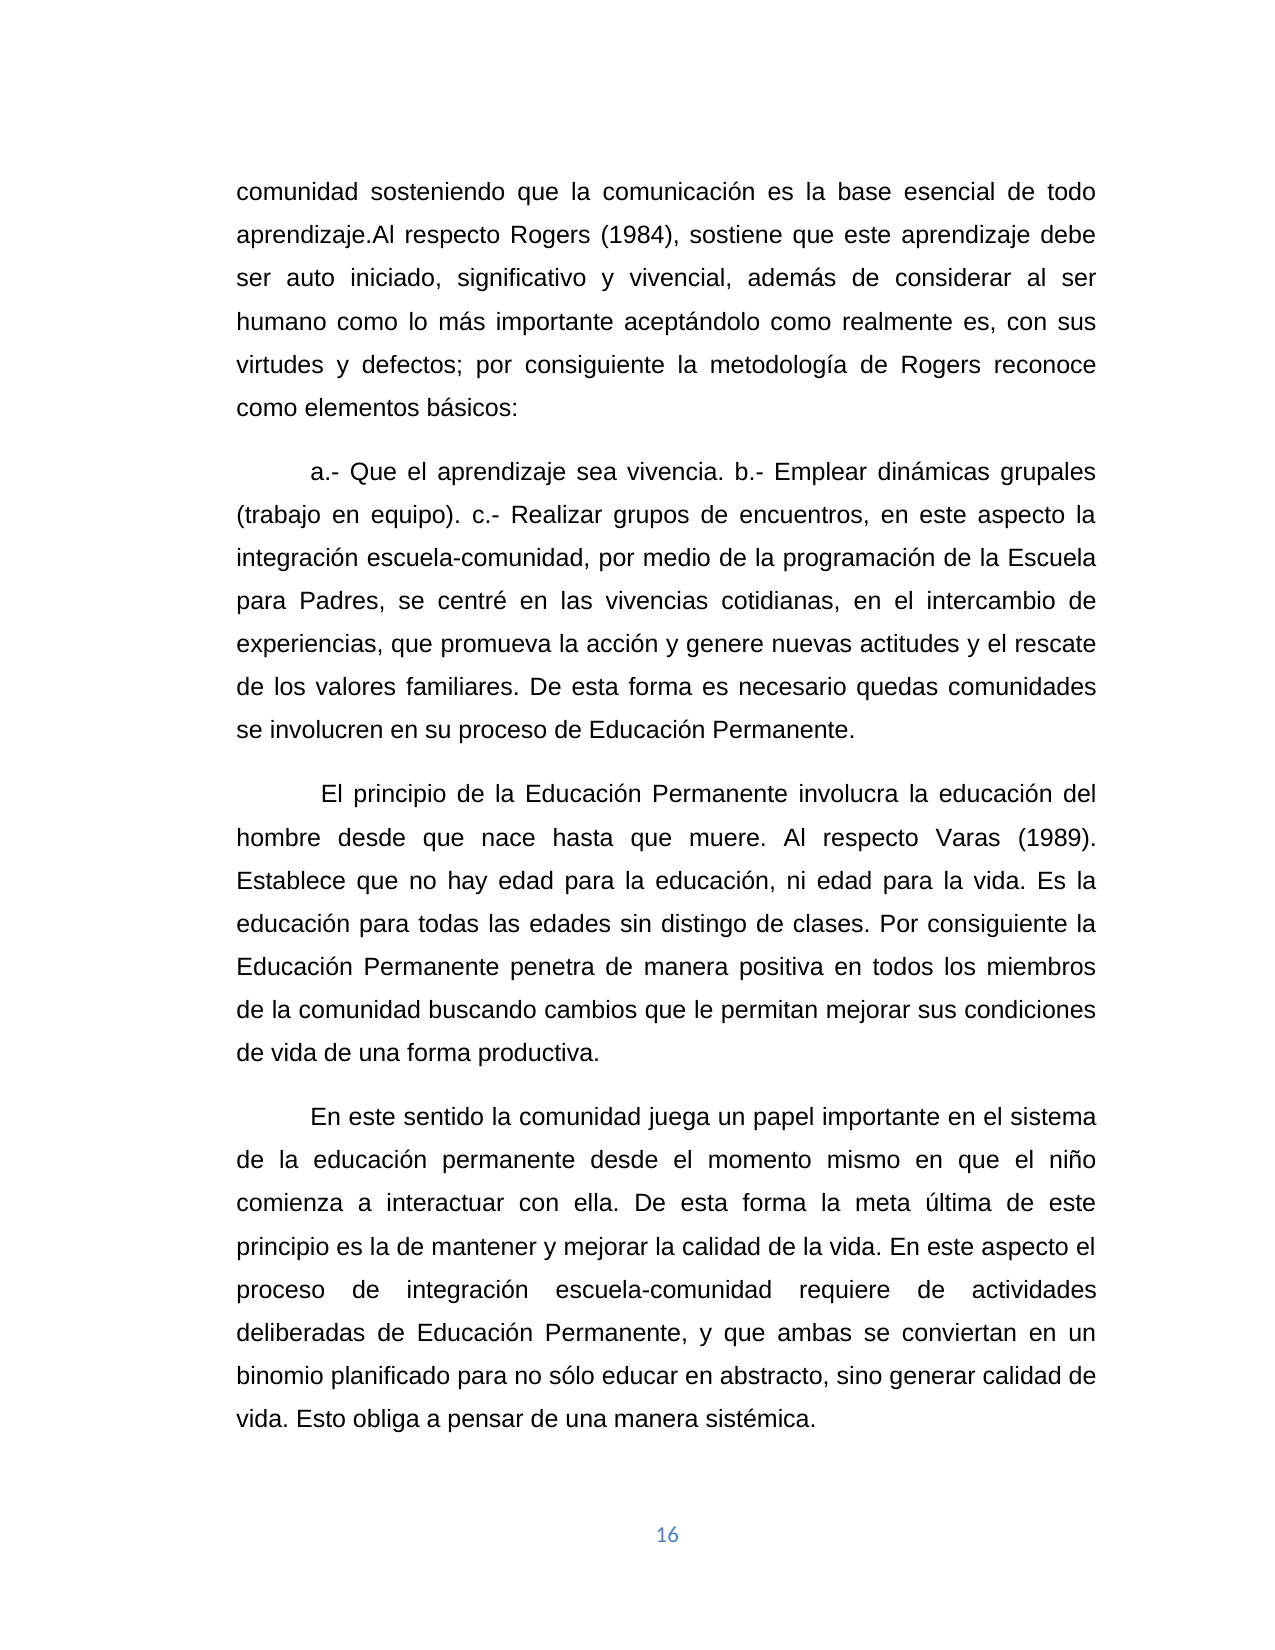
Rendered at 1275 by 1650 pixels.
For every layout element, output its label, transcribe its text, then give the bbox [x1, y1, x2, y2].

text El principio de la Educación Permanente involucra la educación del hombre desde que nace hasta que muere. Al respecto Varas (1989). Establece que no hay edad para la educación, ni edad para la vida. Es la educación para todas las edades sin distingo de clases. Por consiguiente la Educación Permanente penetra de manera positiva en todos los miembros de la comunidad buscando cambios que le permitan mejorar sus condiciones de vida de una forma productiva. [236, 779, 1098, 1067]
text En este sentido la comunidad juega un papel importante en el sistema de la educación permanente desde el momento mismo en que el niño comienza a interactuar con ella. De esta forma la meta última de este principio es la de mantener y mejorar la calidad de la vida. En este aspecto el proceso de integración escuela-comunidad requiere de actividades deliberadas de Educación Permanente, y que ambas se conviertan en un binomio planificado para no sólo educar en abstracto, sino generar calidad de vida. Esto obliga a pensar de una manera sistémica. [236, 1102, 1098, 1433]
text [236, 177, 1098, 422]
text a.- Que el aprendizaje sea vivencia. b.- Emplear dinámicas grupales (trabajo en equipo). c.- Realizar grupos de encuentros, en este aspecto la integración escuela-comunidad, por medio de la programación de la Escuela para Padres, se centré en las vivencias cotidianas, en el intercambio de experiencias, que promueva la acción y genere nuevas actitudes y el rescate de los valores familiares. De esta forma es necesario quedas comunidades se involucren en su proceso de Educación Permanente. [236, 457, 1098, 744]
